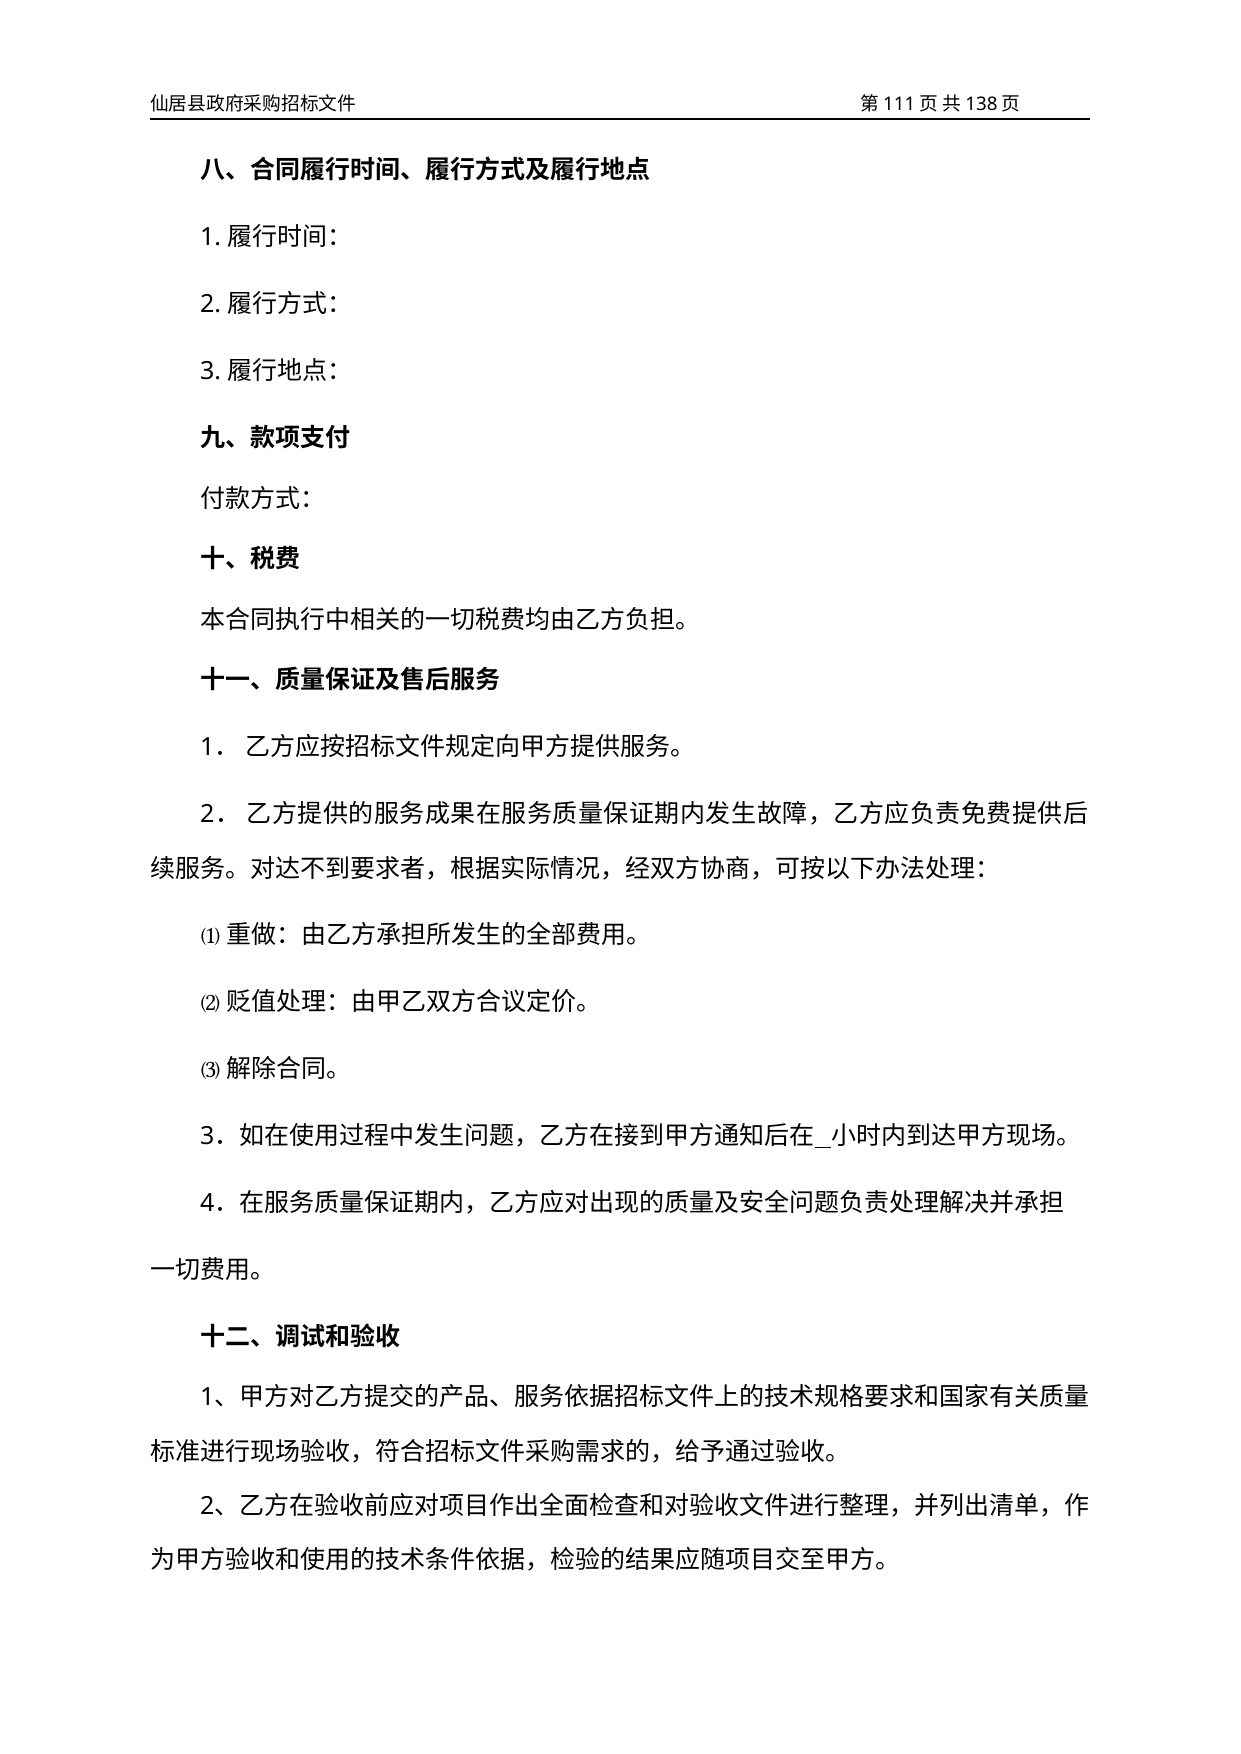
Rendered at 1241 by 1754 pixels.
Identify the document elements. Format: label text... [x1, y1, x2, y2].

text ⑴重做：由乙方承担所发生的全部费用。 [150, 915, 1090, 951]
text 本合同执行中相关的一切税费均由乙方负担。 [150, 599, 1090, 636]
text 付款方式： [150, 478, 1090, 514]
text 2. 履行方式： [150, 284, 1090, 320]
text 1． 乙方应按招标文件规定向甲方提供服务。 [150, 727, 1090, 763]
text 2、乙方在验收前应对项目作出全面检查和对验收文件进行整理，并列出清单，作为甲方验收和使用的技术条件依据，检验的结果应随项目交至甲方。 [150, 1486, 1090, 1576]
text 4．在服务质量保证期内，乙方应对出现的质量及安全问题负责处理解决并承担 [150, 1182, 1090, 1219]
text 1、甲方对乙方提交的产品、服务依据招标文件上的技术规格要求和国家有关质量标准进行现场验收，符合招标文件采购需求的，给予通过验收。 [150, 1377, 1090, 1467]
text 十二、调试和验收 [150, 1316, 1090, 1352]
text 1. 履行时间： [150, 217, 1090, 253]
text 3．如在使用过程中发生问题，乙方在接到甲方通知后在 小时内到达甲方现场。 [150, 1116, 1090, 1152]
text 九、款项支付 [150, 417, 1090, 454]
text ⑶解除合同。 [150, 1049, 1090, 1085]
text 十一、质量保证及售后服务 [150, 660, 1090, 696]
text ⑵贬值处理：由甲乙双方合议定价。 [150, 982, 1090, 1018]
text 十、税费 [150, 539, 1090, 575]
text 3. 履行地点： [150, 351, 1090, 387]
text 八、合同履行时间、履行方式及履行地点 [150, 150, 1090, 186]
text 2． 乙方提供的服务成果在服务质量保证期内发生故障，乙方应负责免费提供后续服务。对达不到要求者，根据实际情况，经双方协商，可按以下办法处理： [150, 794, 1090, 884]
text 一切费用。 [150, 1249, 1090, 1286]
